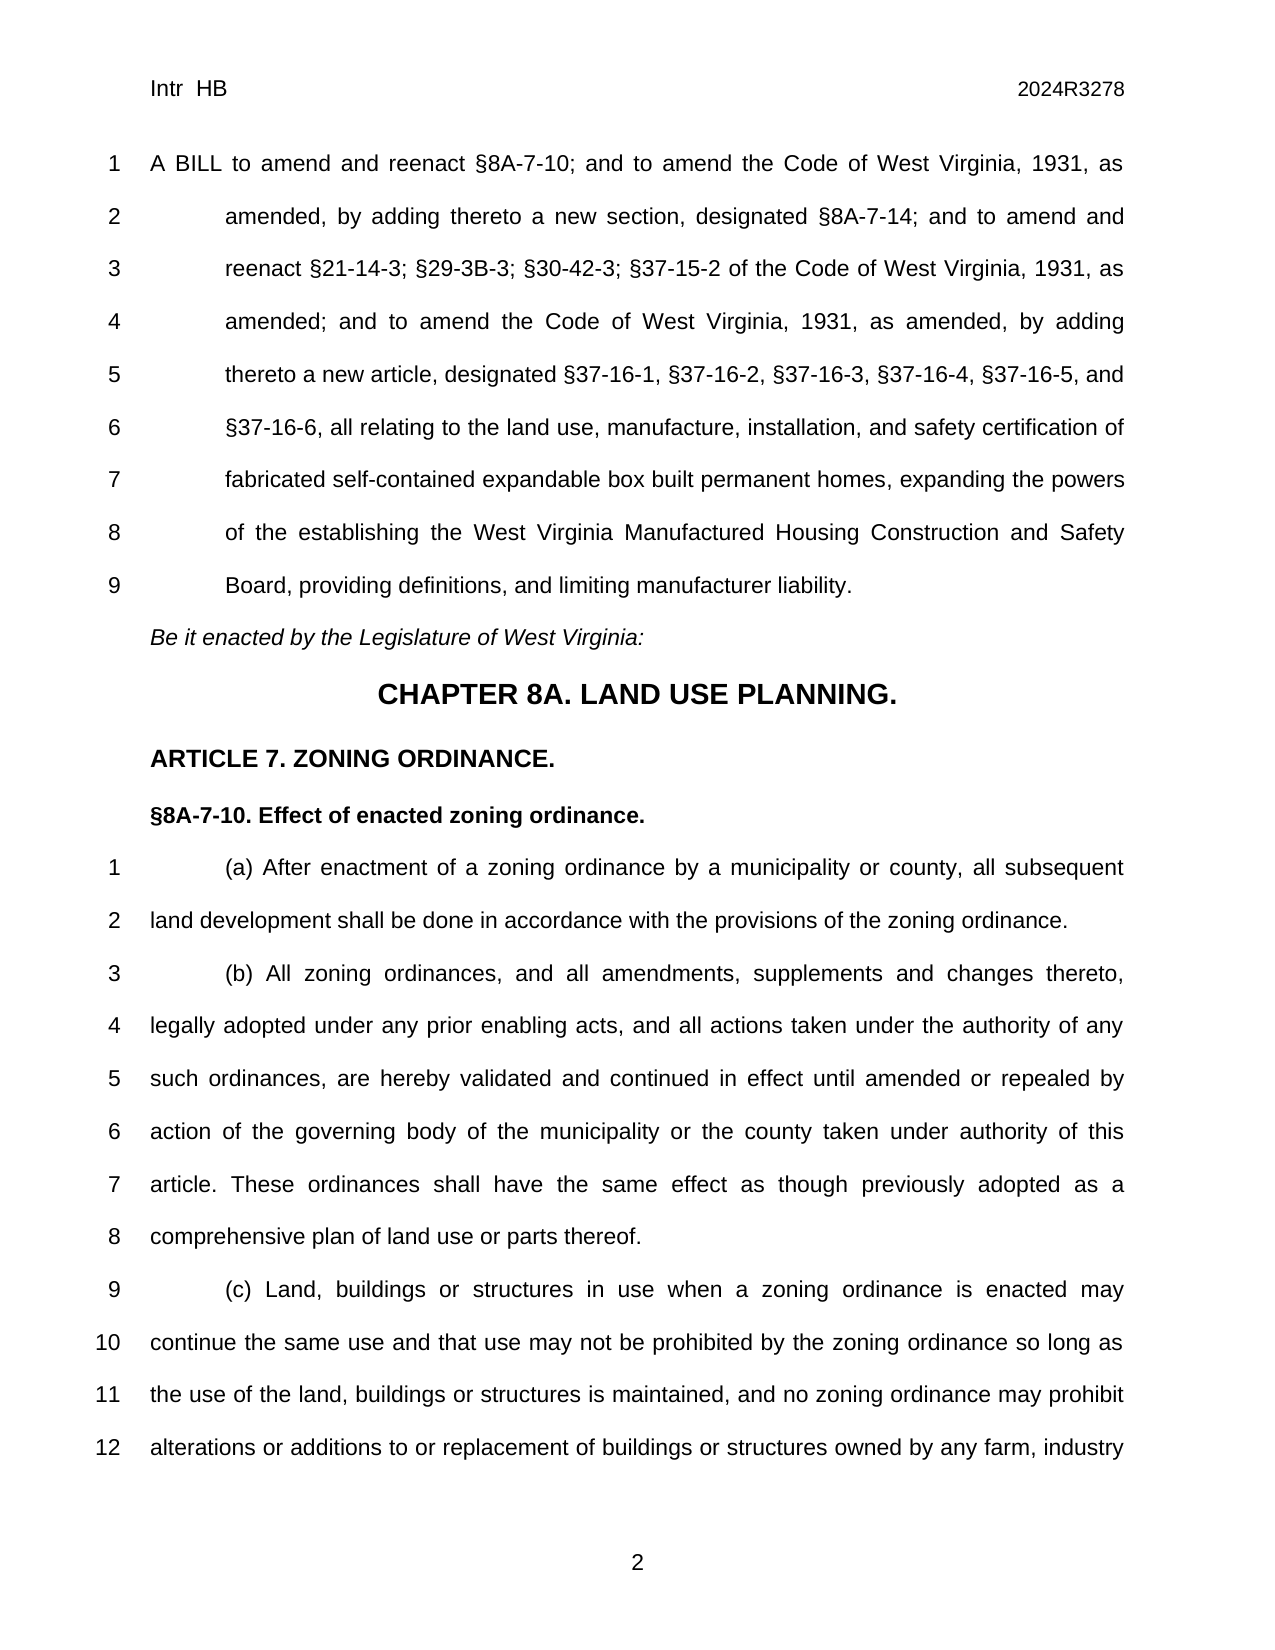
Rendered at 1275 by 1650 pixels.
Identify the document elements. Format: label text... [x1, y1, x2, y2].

text (b) All zoning ordinances, and all amendments, supplements and changes thereto, legally adopted under any prior enabling acts, and all actions taken under the authority of any such ordinances, are hereby validated and continued in effect until amended or repealed by action of the governing body of the municipality or the county taken under authority of this article. These ordinances shall have the same effect as though previously adopted as a comprehensive plan of land use or parts thereof. [150, 960, 1125, 1250]
subtitle CHAPTER 8A. LAND USE PLANNING. [150, 677, 1125, 711]
text Be it enacted by the Legislature of West Virginia: [150, 624, 1125, 651]
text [150, 1276, 1125, 1461]
subtitle §8A-7-10. Effect of enacted zoning ordinance. [150, 802, 1125, 828]
title A BILL to amend and reenact §8A-7-10; and to amend the Code of West Virginia, 1931, as amended, by adding thereto a new section, designated §8A-7-14; and to amend and reenact §21-14-3; §29-3B-3; §30-42-3; §37-15-2 of the Code of West Virginia, 1931, as amended; and to amend the Code of West Virginia, 1931, as amended, by adding thereto a new article, designated §37-16-1, §37-16-2, §37-16-3, §37-16-4, §37-16-5, and §37-16-6, all relating to the land use, manufacture, installation, and safety certification of fabricated self-contained expandable box built permanent homes, expanding the powers of the establishing the West Virginia Manufactured Housing Construction and Safety Board, providing definitions, and limiting manufacturer liability. [150, 150, 1125, 598]
subtitle ARTICLE 7. ZONING ORDINANCE. [150, 744, 1125, 773]
text (a) After enactment of a zoning ordinance by a municipality or county, all subsequent land development shall be done in accordance with the provisions of the zoning ordinance. [150, 854, 1125, 933]
